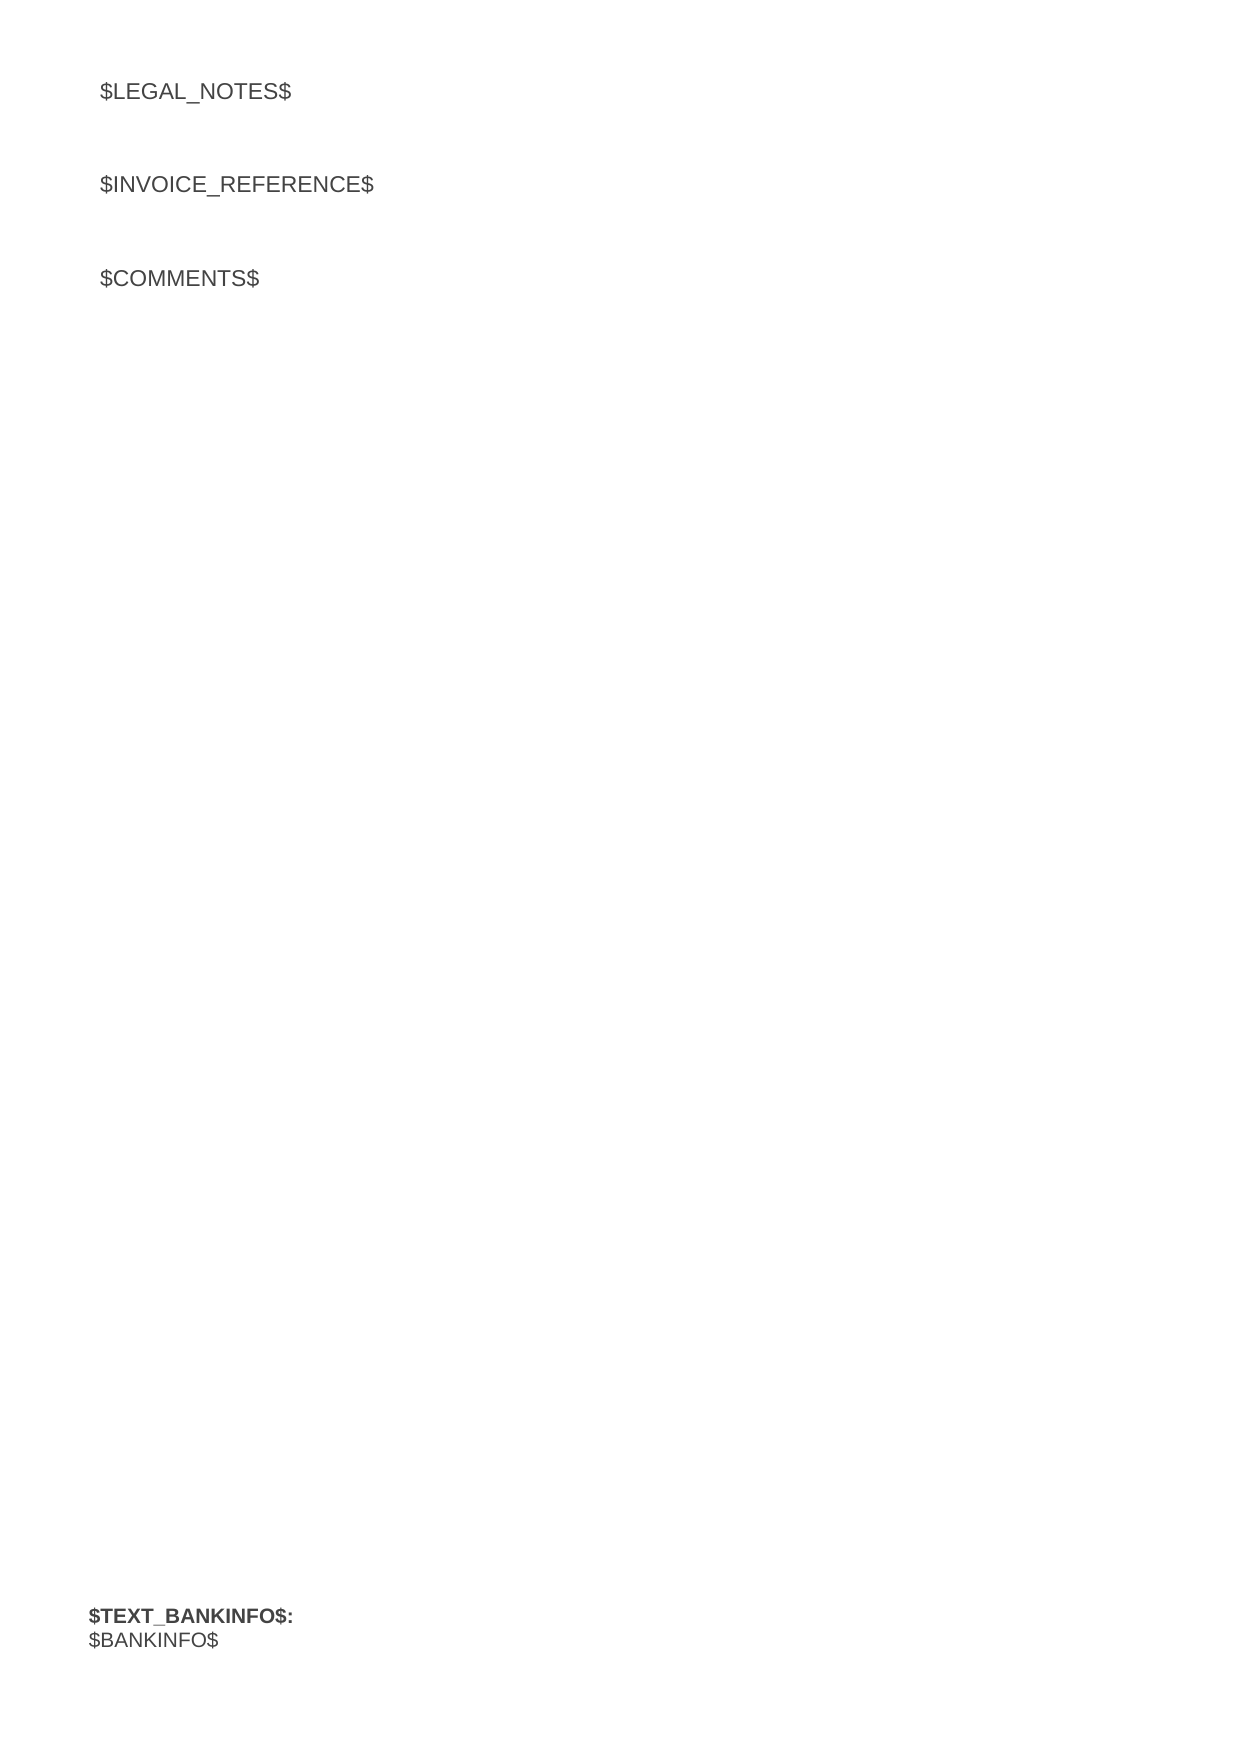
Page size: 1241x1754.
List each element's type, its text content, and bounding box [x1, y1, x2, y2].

table_header $LEGAL_NOTES$ $INVOICE_REFERENCE$ $COMMENTS$ [89, 78, 1151, 312]
